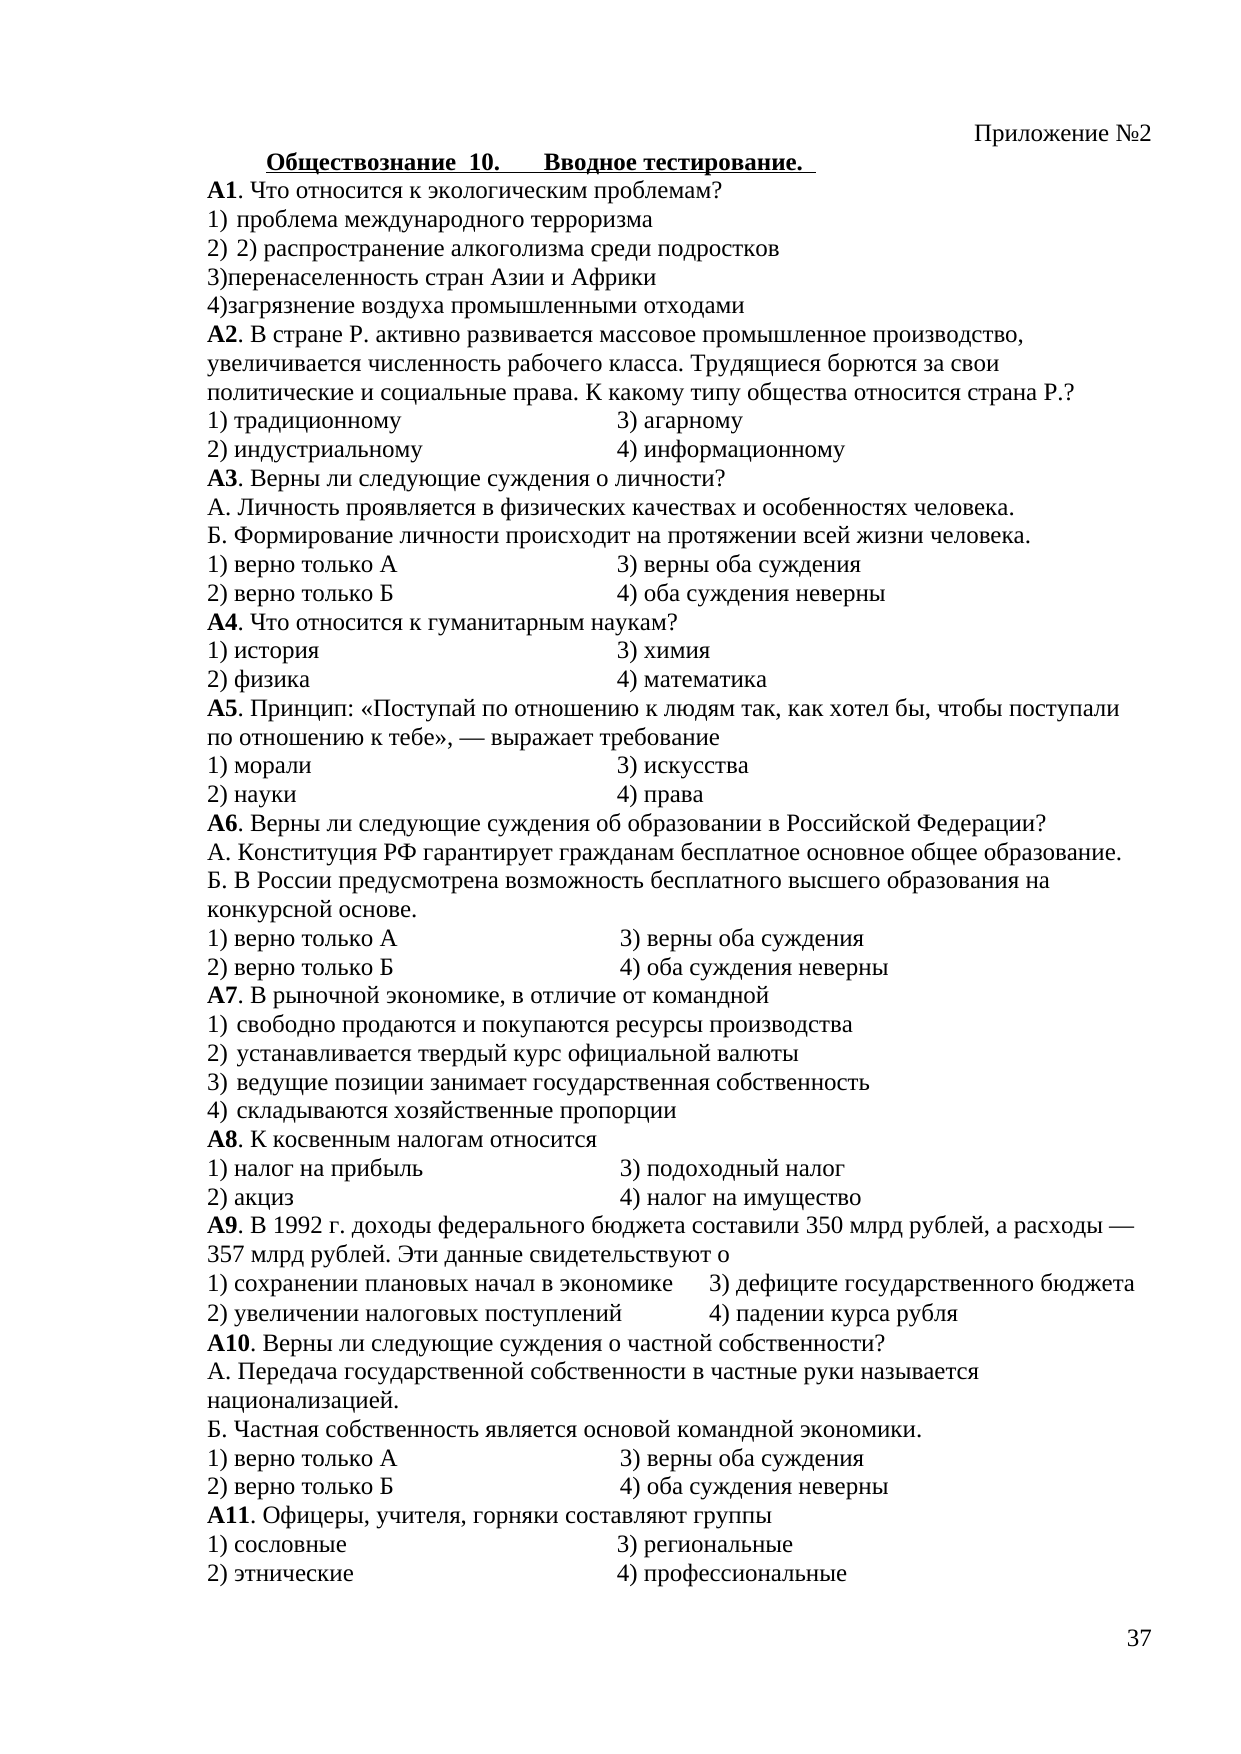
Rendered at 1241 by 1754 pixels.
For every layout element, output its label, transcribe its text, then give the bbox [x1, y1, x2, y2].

text 4)загрязнение воздуха промышленными отходами [207, 291, 1152, 319]
table_header 3) подоходный налог [608, 1153, 1021, 1182]
table_cell 2) верно только Б [196, 952, 608, 981]
table_header 1) верно только А [196, 549, 605, 578]
table_cell 2) науки [196, 779, 605, 808]
text А1. Что относится к экологическим проблемам? [207, 176, 1152, 204]
text А5. Принцип: «Поступай по отношению к людям так, как хотел бы, чтобы поступали по отношению к тебе», — выражает требование [207, 693, 1152, 751]
text А. Конституция РФ гарантирует гражданам бесплатное основное общее образование. [207, 837, 1152, 866]
table_cell 4) оба суждения неверны [608, 952, 1021, 981]
table_header 1) верно только А [196, 1443, 608, 1471]
table_header 3) верны оба суждения [608, 1443, 1021, 1471]
list свободно продаются и покупаются ресурсы производства [207, 1009, 1152, 1038]
text А4. Что относится к гуманитарным наукам? [207, 607, 1152, 636]
table_header 3) верны оба суждения [608, 923, 1021, 952]
table_cell 2) этнические [196, 1558, 605, 1586]
text Приложение №2 [207, 118, 1152, 147]
list ведущие позиции занимает государственная собственность [207, 1067, 1152, 1096]
table_cell 4) налог на имущество [608, 1182, 1021, 1211]
list устанавливается твердый курс официальной валюты [207, 1038, 1152, 1067]
text А2. В стране Р. активно развивается массовое промышленное производство, увеличивается численность рабочего класса. Трудящиеся борются за свои политические и социальные права. К какому типу общества относится страна Р.? [207, 319, 1152, 406]
table_cell 2) физика [196, 664, 605, 693]
text А. Личность проявляется в физических качествах и особенностях человека. [207, 492, 1152, 521]
list 2) распространение алкоголизма среди подростков [207, 233, 1152, 262]
table_cell 2) увеличении налоговых поступлений [196, 1298, 698, 1328]
table_header 3) верны оба суждения [605, 549, 1015, 578]
table_header 1) налог на прибыль [196, 1153, 608, 1182]
table_header 1) сохранении плановых начал в экономике [196, 1268, 698, 1298]
text А7. В рыночной экономике, в отличие от командной [207, 981, 1152, 1009]
table_header 3) искусства [605, 751, 1015, 779]
table_header 1) морали [196, 751, 605, 779]
text А. Передача государственной собственности в частные руки называется национализацией. [207, 1356, 1152, 1414]
table_cell 4) информационному [605, 434, 1015, 463]
table_cell 2) верно только Б [196, 578, 605, 607]
text A3. Верны ли следующие суждения о личности? [207, 463, 1152, 492]
table_header 3) агарному [605, 406, 1015, 434]
text 3)перенаселенность стран Азии и Африки [207, 262, 1152, 291]
table_cell 4) падении курса рубля [698, 1298, 1200, 1328]
table_cell 4) математика [605, 664, 1015, 693]
text Б. В России предусмотрена возможность бесплатного высшего образования на конкурсной основе. [207, 866, 1152, 923]
table_cell 4) права [605, 779, 1015, 808]
text Обществознание 10. Вводное тестирование. [207, 147, 1152, 176]
table_cell 2) верно только Б [196, 1471, 608, 1500]
table_cell 4) оба суждения неверны [605, 578, 1015, 607]
text Б. Формирование личности происходит на протяжении всей жизни человека. [207, 521, 1152, 549]
text A11. Офицеры, учителя, горняки составляют группы [207, 1500, 1152, 1529]
table_header 3) дефиците государственного бюджета [698, 1268, 1200, 1298]
table_header 1) история [196, 636, 605, 664]
text Б. Частная собственность является основой командной экономики. [207, 1414, 1152, 1443]
table_cell 2) акциз [196, 1182, 608, 1211]
table_cell 4) профессиональные [605, 1558, 1015, 1586]
list складываются хозяйственные пропорции [207, 1096, 1152, 1124]
table_cell 4) оба суждения неверны [608, 1471, 1021, 1500]
table_header 3) региональные [605, 1529, 1015, 1558]
table_header 1) традиционному [196, 406, 605, 434]
table_header 1) сословные [196, 1529, 605, 1558]
table_cell 2) индустриальному [196, 434, 605, 463]
text А10. Верны ли следующие суждения о частной собственности? [207, 1328, 1152, 1356]
list проблема международного терроризма [207, 204, 1152, 233]
table_header 3) химия [605, 636, 1015, 664]
text А6. Верны ли следующие суждения об образовании в Российской Федерации? [207, 808, 1152, 837]
table_header 1) верно только А [196, 923, 608, 952]
text А8. К косвенным налогам относится [207, 1124, 1152, 1153]
text А9. В . доходы федерального бюджета составили 350 млрд рублей, а расходы — 357 млрд рублей. Эти данные свидетельствуют о [207, 1211, 1152, 1268]
